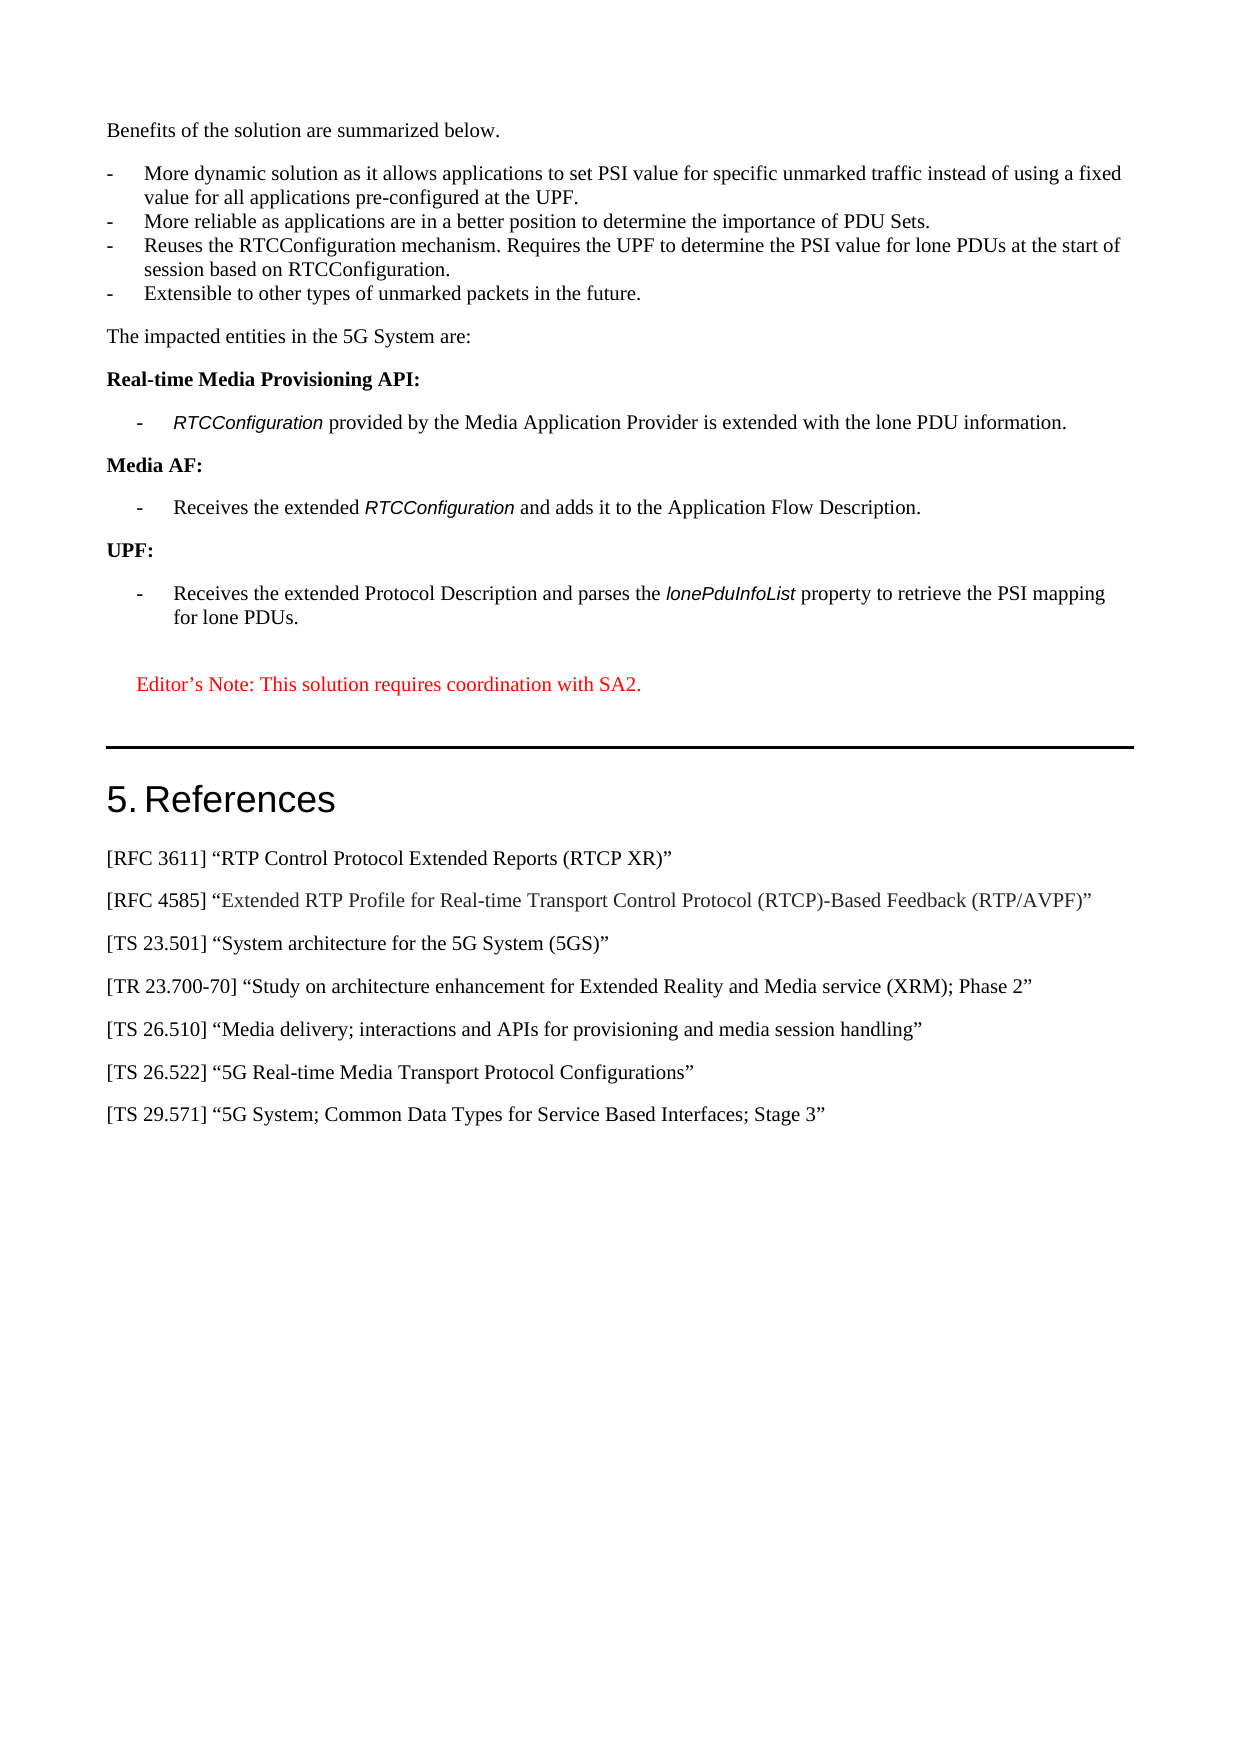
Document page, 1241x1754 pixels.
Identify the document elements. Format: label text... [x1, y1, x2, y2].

text [TR 23.700-70] “Study on architecture enhancement for Extended Reality and Media service (XRM); Phase 2” [106, 974, 1134, 998]
text [TS 26.510] “Media delivery; interactions and APIs for provisioning and media session handling” [106, 1017, 1134, 1041]
list RTCConfiguration provided by the Media Application Provider is extended with the lone PDU information. [136, 410, 1134, 434]
subtitle References [106, 777, 1104, 821]
text Editor’s Note: This solution requires coordination with SA2. [136, 672, 1134, 696]
text [TS 29.571] “5G System; Common Data Types for Service Based Interfaces; Stage 3” [106, 1102, 1134, 1126]
text Benefits of the solution are summarized below. [106, 118, 1134, 142]
text [RFC 4585] “Extended RTP Profile for Real-time Transport Control Protocol (RTCP)-Based Feedback (RTP/AVPF)” [106, 888, 1134, 912]
list Extensible to other types of unmarked packets in the future. [106, 281, 1134, 305]
text Media AF: [106, 452, 1134, 477]
text [RFC 3611] “RTP Control Protocol Extended Reports (RTCP XR)” [106, 846, 1134, 869]
text [TS 23.501] “System architecture for the 5G System (5GS)” [106, 931, 1134, 955]
list More reliable as applications are in a better position to determine the importance of PDU Sets. [106, 209, 1134, 233]
list More dynamic solution as it allows applications to set PSI value for specific unmarked traffic instead of using a fixed value for all applications pre-configured at the UPF. [106, 161, 1134, 209]
list Reuses the RTCConfiguration mechanism. Requires the UPF to determine the PSI value for lone PDUs at the start of session based on RTCConfiguration. [106, 233, 1134, 281]
text The impacted entities in the 5G System are: [106, 324, 1134, 348]
list Receives the extended RTCConfiguration and adds it to the Application Flow Description. [136, 495, 1134, 519]
list Receives the extended Protocol Description and parses the lonePduInfoList property to retrieve the PSI mapping for lone PDUs. [136, 581, 1134, 629]
text UPF: [106, 538, 1134, 562]
text [TS 26.522] “5G Real-time Media Transport Protocol Configurations” [106, 1059, 1134, 1084]
text Real-time Media Provisioning API: [106, 367, 1134, 391]
